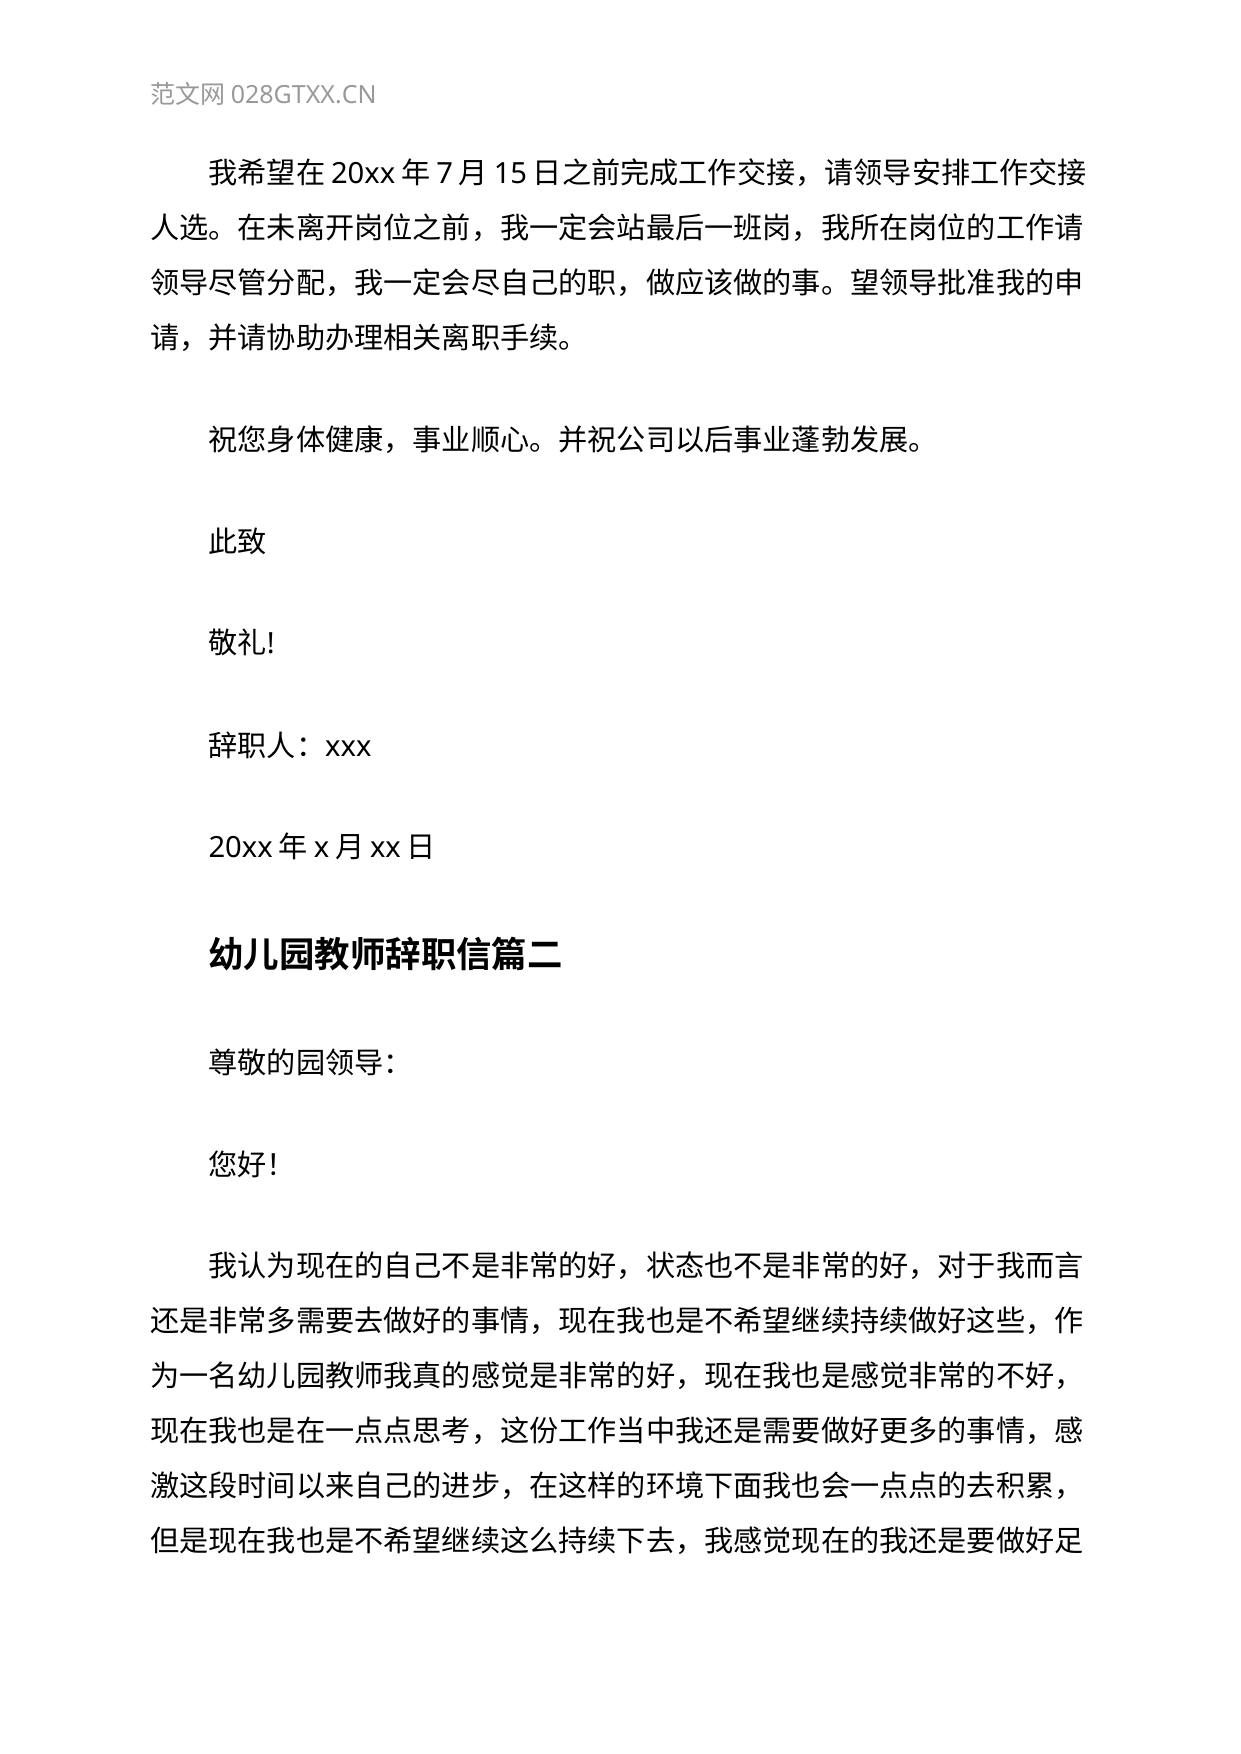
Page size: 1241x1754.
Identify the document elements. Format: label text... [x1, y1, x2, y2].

text 祝您身体健康，事业顺心。并祝公司以后事业蓬勃发展。 [150, 417, 1090, 459]
text 此致 [150, 518, 1090, 561]
text 幼儿园教师辞职信篇二 [150, 926, 1090, 977]
text 20xx年x月xx日 [150, 824, 1090, 866]
text 辞职人：xxx [150, 722, 1090, 764]
text 敬礼! [150, 620, 1090, 662]
text 我希望在20xx年7月15日之前完成工作交接，请领导安排工作交接人选。在未离开岗位之前，我一定会站最后一班岗，我所在岗位的工作请领导尽管分配，我一定会尽自己的职，做应该做的事。望领导批准我的申请，并请协助办理相关离职手续。 [150, 150, 1090, 357]
text 您好！ [150, 1141, 1090, 1183]
text 尊敬的园领导： [150, 1039, 1090, 1082]
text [150, 1243, 1090, 1560]
